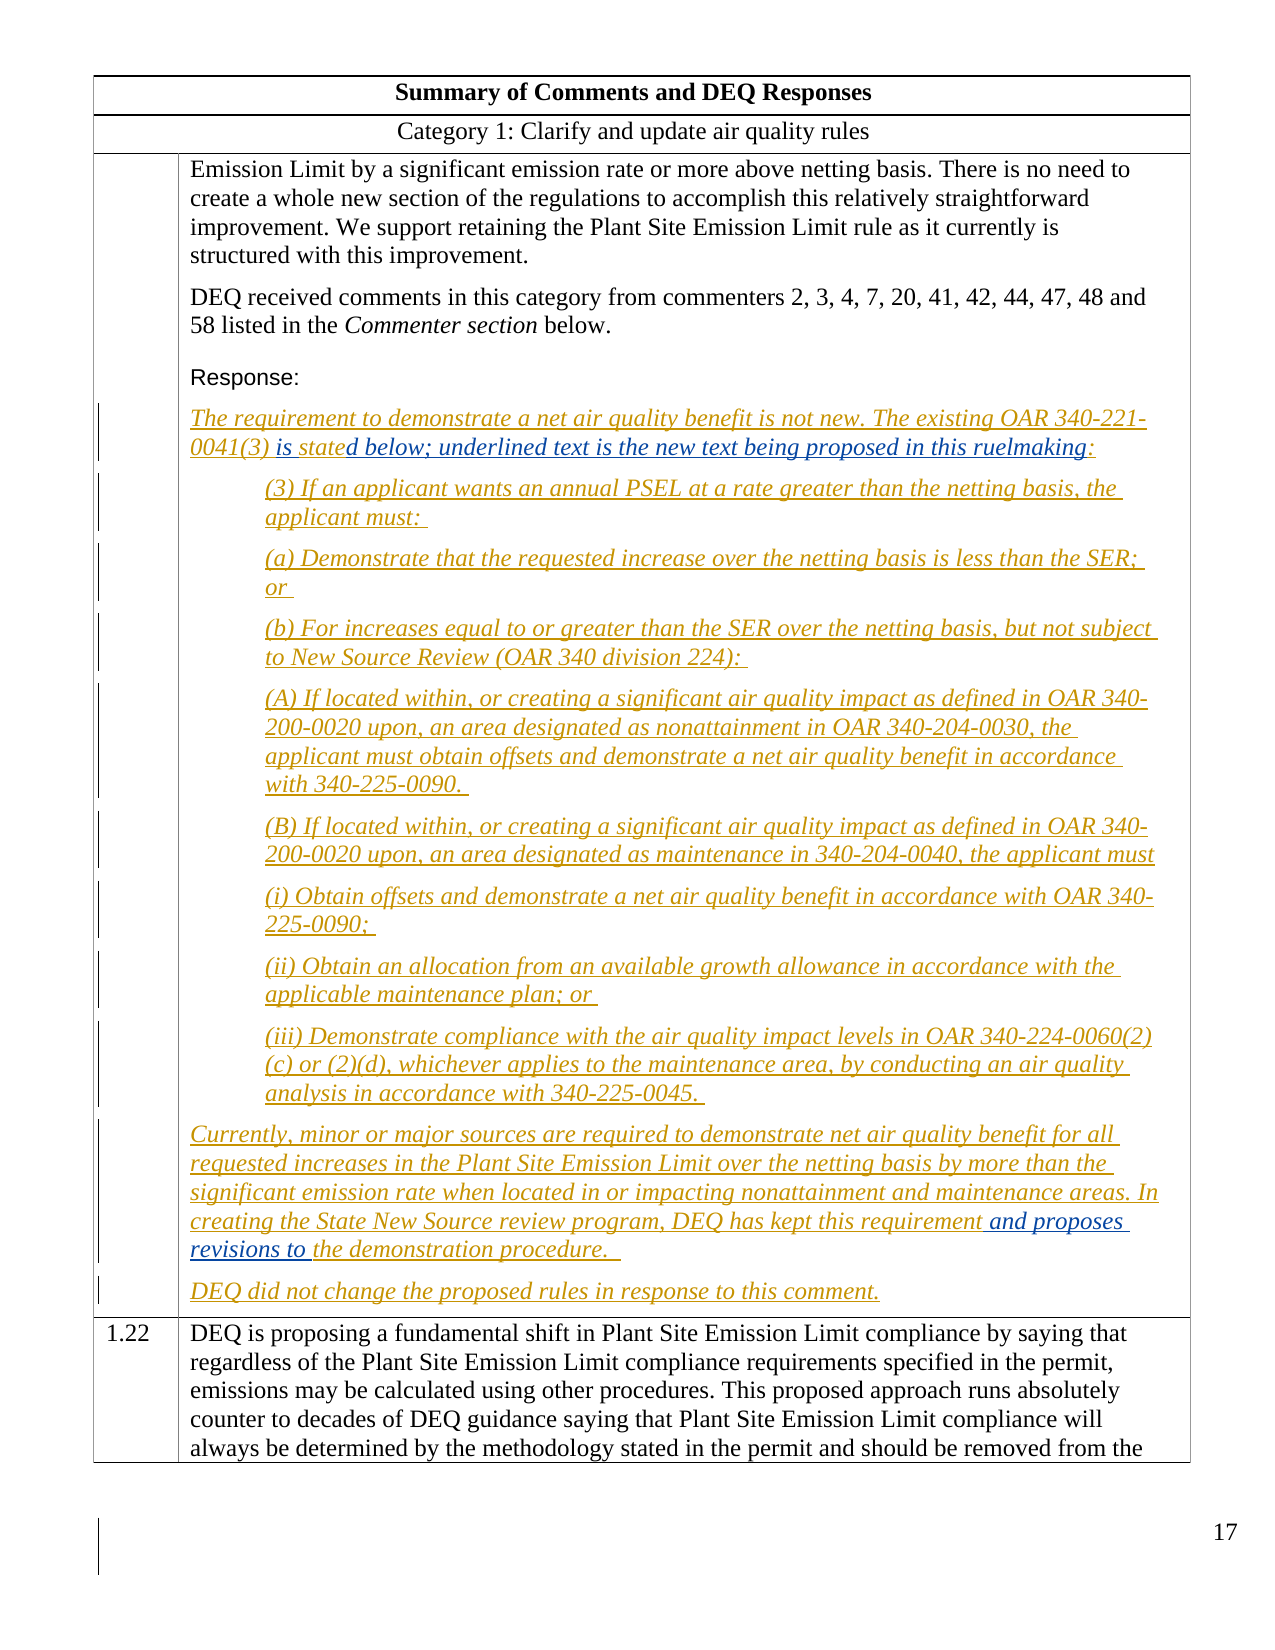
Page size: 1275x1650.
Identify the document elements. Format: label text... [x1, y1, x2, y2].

table_header Summary of Comments and DEQ Responses [94, 77, 1190, 114]
table_cell 1.22 [94, 1318, 178, 1462]
table_cell Category 1: Clarify and update air quality rules [94, 116, 1190, 153]
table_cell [179, 154, 1190, 1317]
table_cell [179, 1318, 1190, 1462]
table_cell 1.21 [94, 154, 178, 1317]
